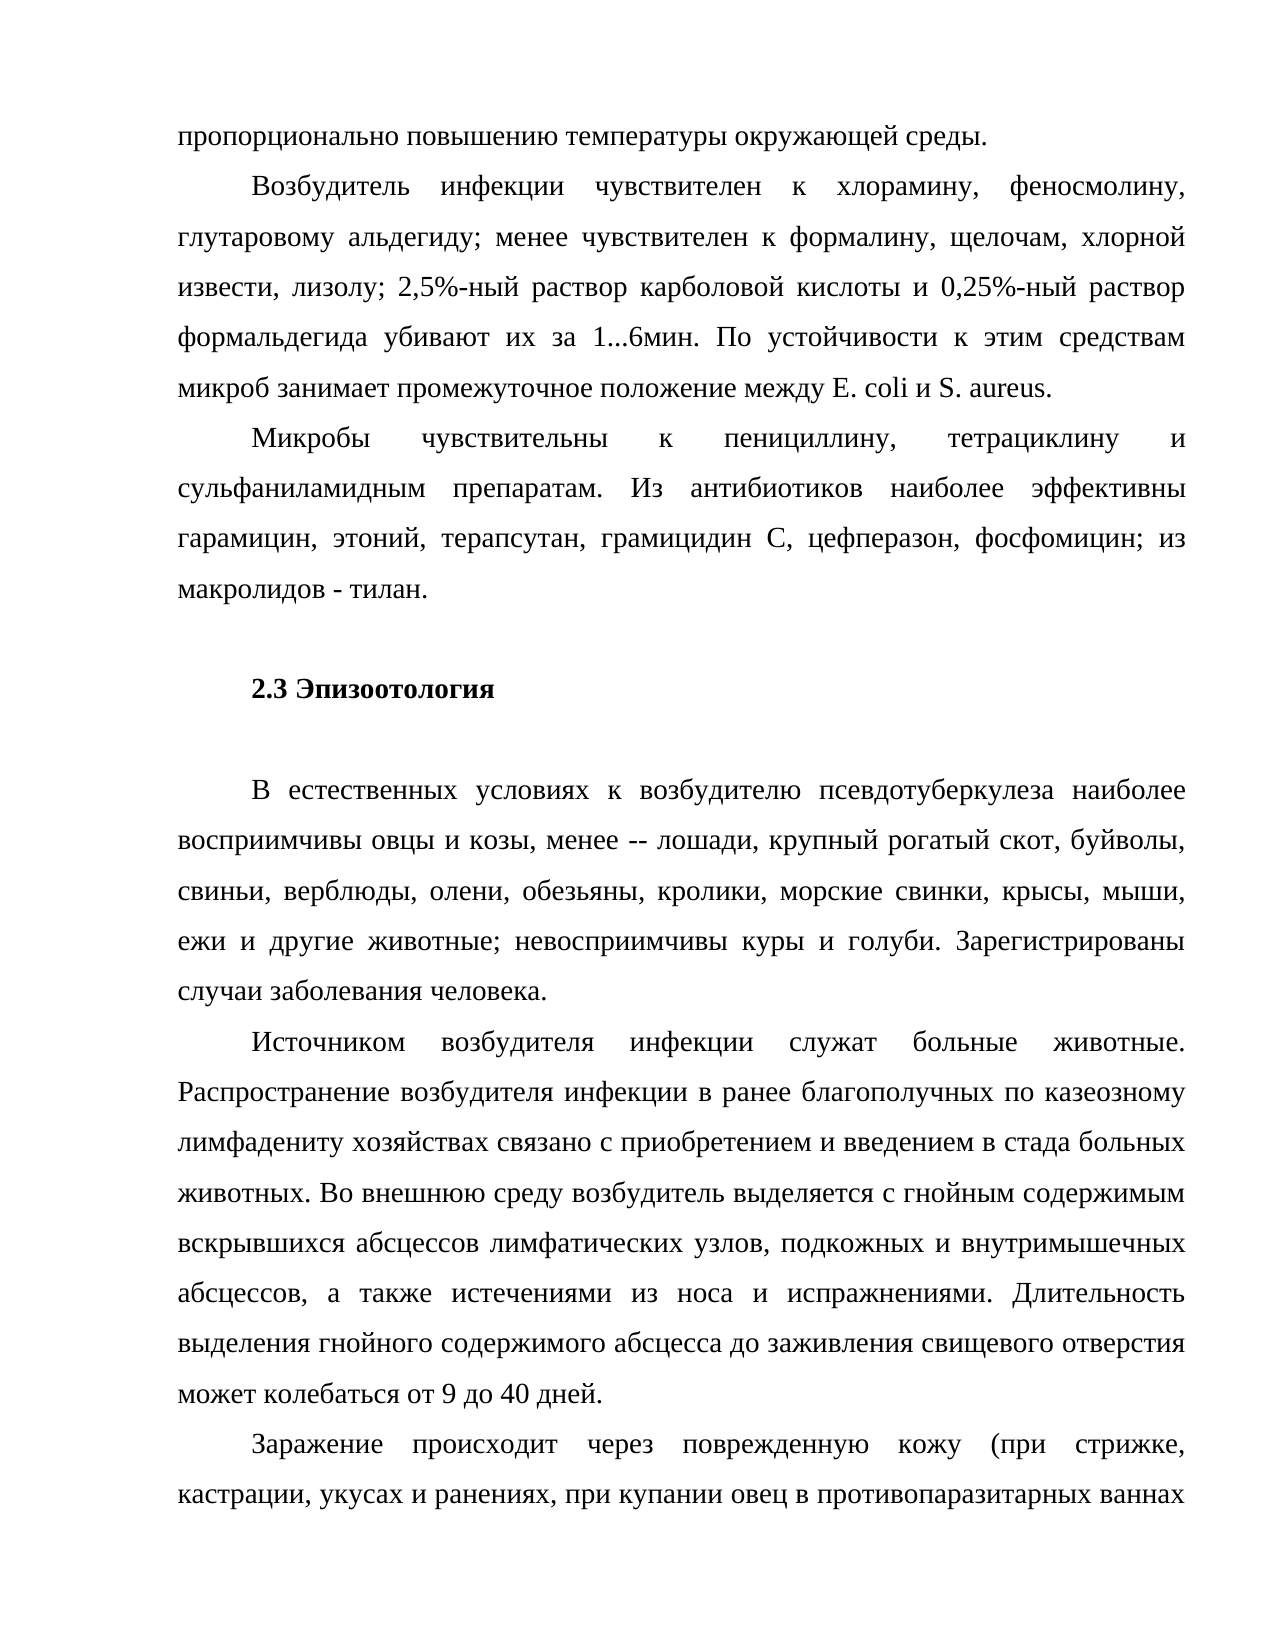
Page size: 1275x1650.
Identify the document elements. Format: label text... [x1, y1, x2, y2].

text Микробы чувствительны к пенициллину, тетрациклину и сульфаниламидным препаратам. Из антибиотиков наиболее эффективны гарамицин, этоний, терапсутан, грамицидин С, цефперазон, фосфомицин; из макролидов - тилан. [177, 420, 1186, 604]
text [177, 1426, 1186, 1510]
text 2.3 Эпизоотология [177, 672, 1186, 705]
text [177, 118, 1186, 152]
text Источником возбудителя инфекции служат больные животные. Распространение возбудителя инфекции в ранее благополучных по казеозному лимфадениту хозяйствах связано с приобретением и введением в стада больных животных. Во внешнюю среду возбудитель выделяется с гнойным содержимым вскрывшихся абсцессов лимфатических узлов, подкожных и внутримышечных абсцессов, а также истечениями из носа и испражнениями. Длительность выделения гнойного содержимого абсцесса до заживления свищевого отверстия может колебаться от 9 до 40 дней. [177, 1024, 1186, 1409]
text Возбудитель инфекции чувствителен к хлорамину, феносмолину, глутаровому альдегиду; менее чувствителен к формалину, щелочам, хлорной извести, лизолу; 2,5%-ный раствор карболовой кислоты и 0,25%-ный раствор формальдегида убивают их за 1...6мин. По устойчивости к этим средствам микроб занимает промежуточное положение между Е. coli и S. aureus. [177, 168, 1186, 403]
text В естественных условиях к возбудителю псевдотуберкулеза наиболее восприимчивы овцы и козы, менее -- лошади, крупный рогатый скот, буйволы, свиньи, верблюды, олени, обезьяны, кролики, морские свинки, крысы, мыши, ежи и другие животные; невосприимчивы куры и голуби. Зарегистрированы случаи заболевания человека. [177, 772, 1186, 1007]
